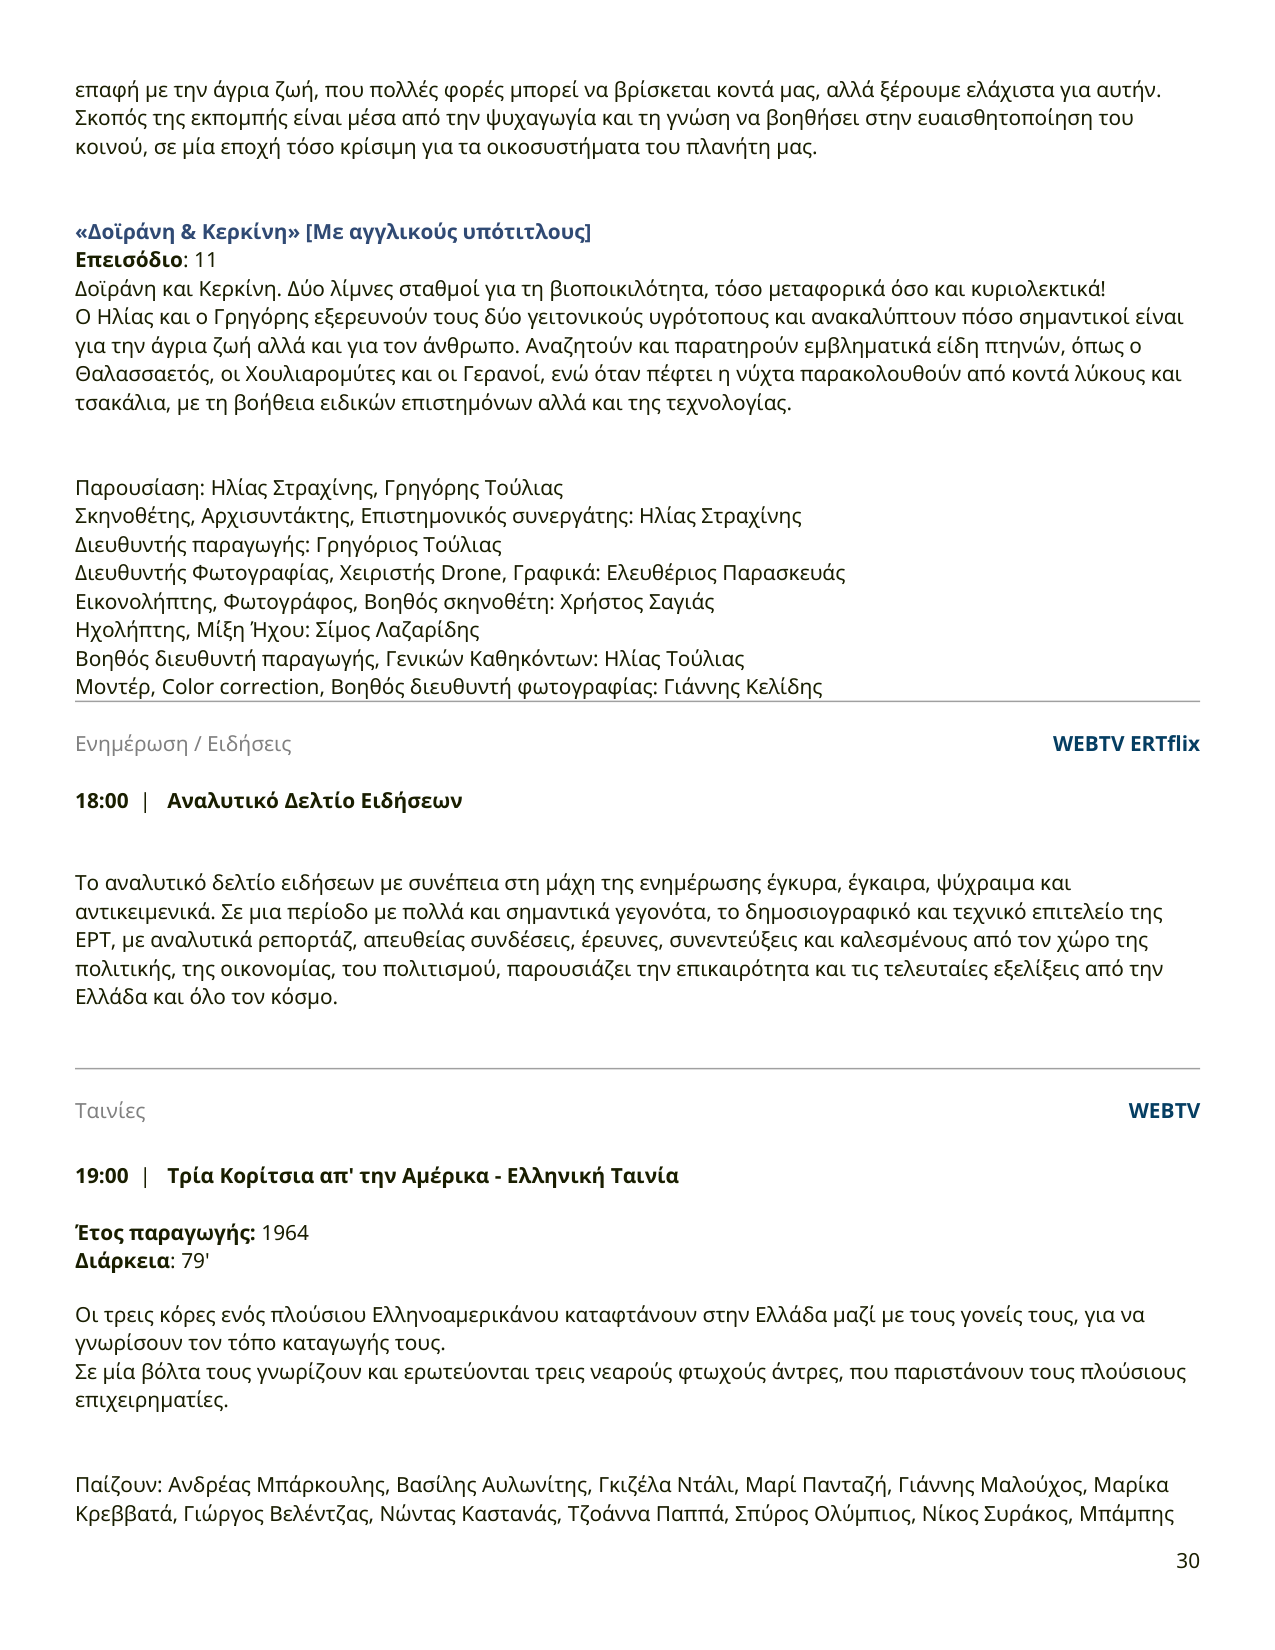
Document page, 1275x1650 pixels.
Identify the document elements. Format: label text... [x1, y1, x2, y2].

text Οι τρεις κόρες ενός πλούσιου Ελληνοαμερικάνου καταφτάνουν στην Ελλάδα μαζί με τους γονείς τους, για να γνωρίσουν τον τόπο καταγωγής τους. Σε μία βόλτα τους γνωρίζουν και ερωτεύονται τρεις νεαρούς φτωχούς άντρες, που παριστάνουν τους πλούσιους επιχειρηματίες. [75, 1300, 1200, 1414]
table_header WEBTV [638, 1097, 1200, 1125]
text «Δοϊράνη & Κερκίνη» [Με αγγλικούς υπότιτλους] Eπεισόδιο: 11 [75, 160, 1200, 274]
text 18:00 | Αναλυτικό Δελτίο Ειδήσεων [75, 758, 1200, 843]
text Δοϊράνη και Κερκίνη. Δύο λίμνες σταθμοί για τη βιοποικιλότητα, τόσο μεταφορικά όσο και κυριολεκτικά! Ο Ηλίας και ο Γρηγόρης εξερευνούν τους δύο γειτονικούς υγρότοπους και ανακαλύπτουν πόσο σημαντικοί είναι για την άγρια ζωή αλλά και για τον άνθρωπο. Αναζητούν και παρατηρούν εμβληματικά είδη πτηνών, όπως ο Θαλασσαετός, οι Χουλιαρομύτες και οι Γερανοί, ενώ όταν πέφτει η νύχτα παρακολουθούν από κοντά λύκους και τσακάλια, με τη βοήθεια ειδικών επιστημόνων αλλά και της τεχνολογίας. [75, 274, 1200, 416]
text Παρουσίαση: Ηλίας Στραχίνης, Γρηγόρης Τούλιας Σκηνοθέτης, Αρχισυντάκτης, Επιστημονικός συνεργάτης: Ηλίας Στραχίνης Διευθυντής παραγωγής: Γρηγόριος Τούλιας Διευθυντής Φωτογραφίας, Χειριστής Drone, Γραφικά: Ελευθέριος Παρασκευάς Εικονολήπτης, Φωτογράφος, Βοηθός σκηνοθέτη: Χρήστος Σαγιάς Ηχολήπτης, Μίξη Ήχου: Σίμος Λαζαρίδης Βοηθός διευθυντή παραγωγής, Γενικών Καθηκόντων: Ηλίας Τούλιας Μοντέρ, Color correction, Βοηθός διευθυντή φωτογραφίας: Γιάννης Κελίδης [75, 416, 1200, 700]
table_header Ταινίες [75, 1097, 637, 1125]
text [75, 1414, 1200, 1527]
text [75, 75, 1200, 160]
table_header WEBTV ERTflix [638, 729, 1200, 758]
table_header Ενημέρωση / Ειδήσεις [75, 729, 637, 758]
text Το αναλυτικό δελτίο ειδήσεων με συνέπεια στη μάχη της ενημέρωσης έγκυρα, έγκαιρα, ψύχραιμα και αντικειμενικά. Σε μια περίοδο με πολλά και σημαντικά γεγονότα, το δημοσιογραφικό και τεχνικό επιτελείο της ΕΡΤ, με αναλυτικά ρεπορτάζ, απευθείας συνδέσεις, έρευνες, συνεντεύξεις και καλεσμένους από τον χώρο της πολιτικής, της οικονομίας, του πολιτισμού, παρουσιάζει την επικαιρότητα και τις τελευταίες εξελίξεις από την Ελλάδα και όλο τον κόσμο. [75, 868, 1200, 1011]
text 19:00 | Τρία Κορίτσια απ' την Αμέρικα - Ελληνική Ταινία Έτος παραγωγής: 1964 Διάρκεια: 79' [75, 1125, 1200, 1275]
